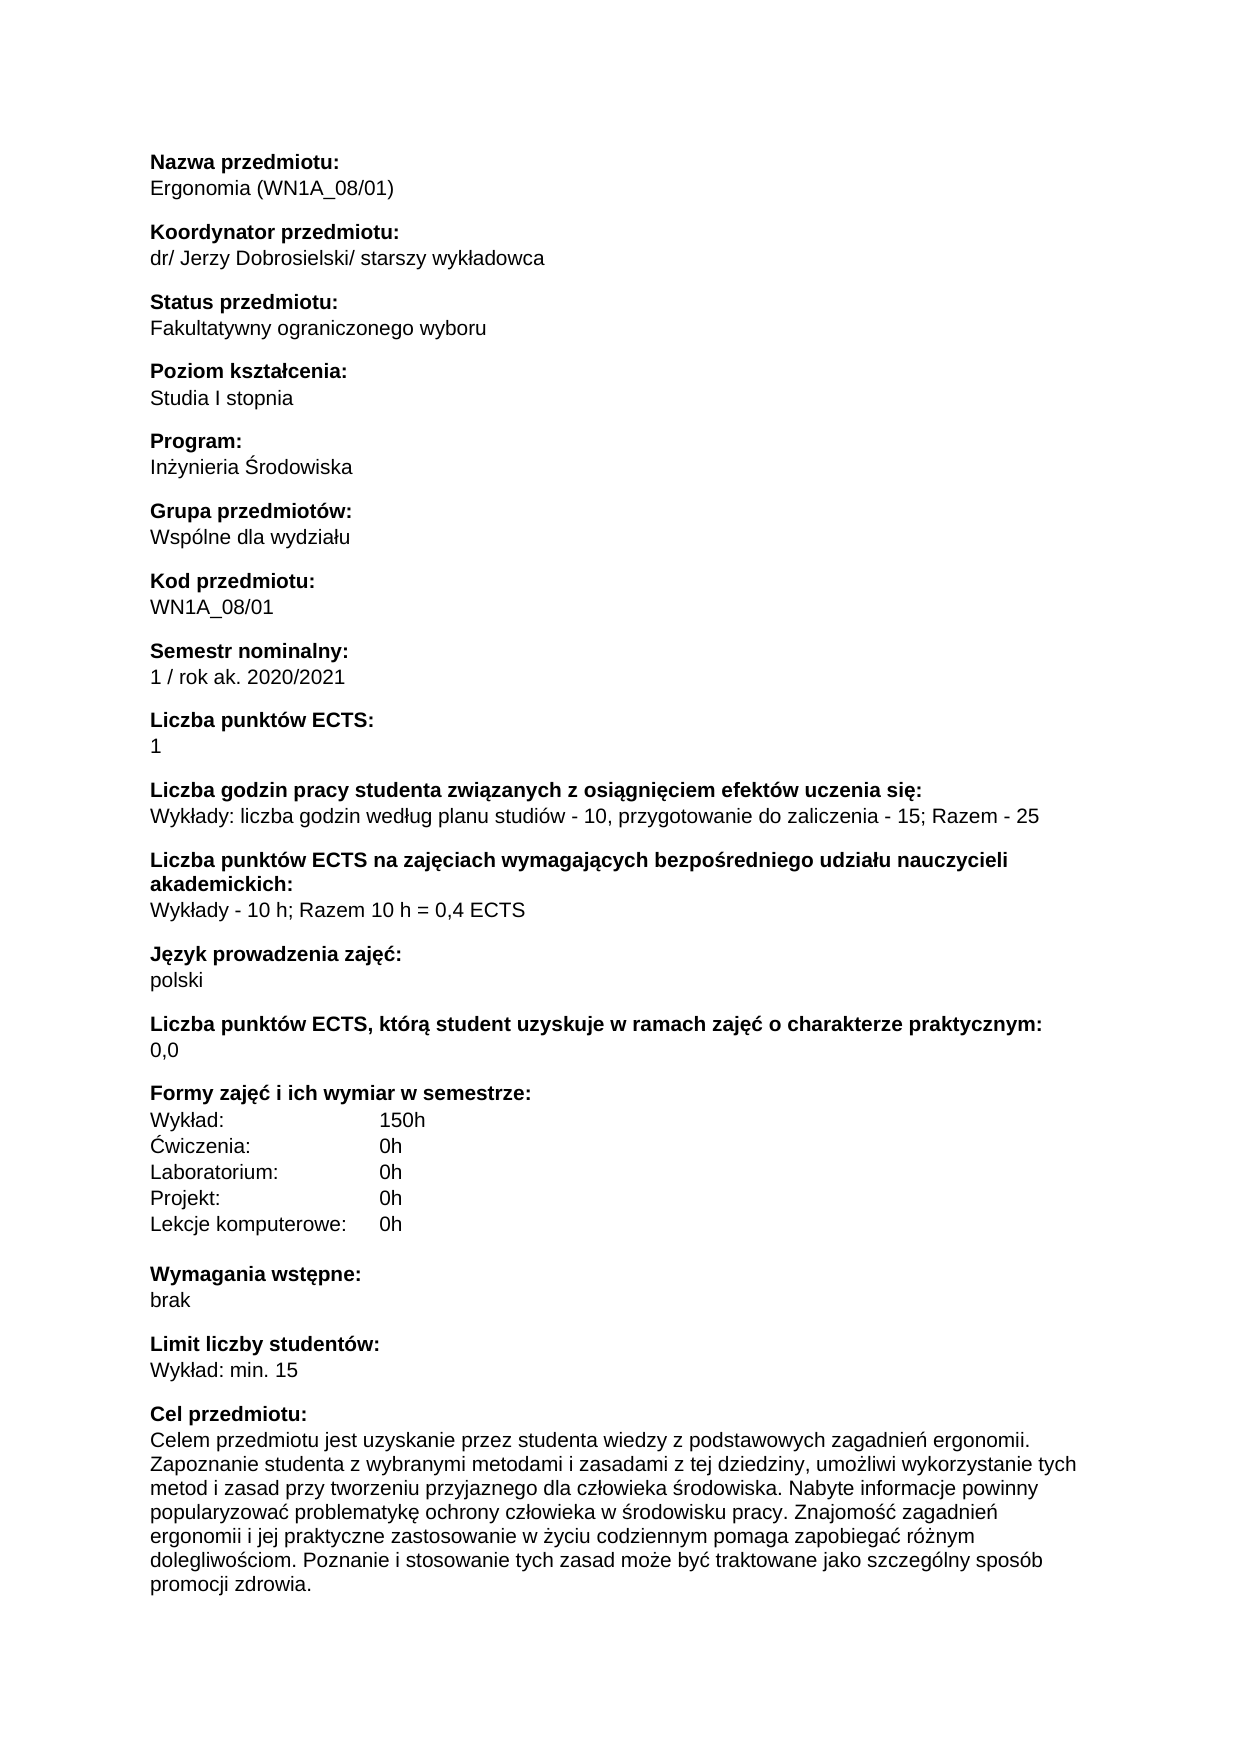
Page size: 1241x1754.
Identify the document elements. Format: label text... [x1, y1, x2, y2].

table_cell Projekt: [140, 1186, 367, 1210]
text Semestr nominalny: [150, 638, 1090, 662]
text Wymagania wstępne: [150, 1262, 1090, 1286]
text Liczba punktów ECTS na zajęciach wymagających bezpośredniego udziału nauczycieli akademickich: [150, 848, 1090, 896]
table_cell 0h [369, 1132, 597, 1158]
table_cell Lekcje komputerowe: [140, 1212, 367, 1236]
text Liczba godzin pracy studenta związanych z osiągnięciem efektów uczenia się: [150, 778, 1090, 802]
text Grupa przedmiotów: [150, 499, 1090, 523]
text Cel przedmiotu: [150, 1402, 1090, 1426]
text Formy zajęć i ich wymiar w semestrze: [150, 1081, 1090, 1105]
text 1 / rok ak. 2020/2021 [150, 664, 1090, 688]
text Celem przedmiotu jest uzyskanie przez studenta wiedzy z podstawowych zagadnień ergonomii. Zapoznanie studenta z wybranymi metodami i zasadami z tej dziedziny, umożliwi wykorzystanie tych metod i zasad przy tworzeniu przyjaznego dla człowieka środowiska. Nabyte informacje powinny popularyzować problematykę ochrony człowieka w środowisku pracy. Znajomość zagadnień ergonomii i jej praktyczne zastosowanie w życiu codziennym pomaga zapobiegać różnym dolegliwościom. Poznanie i stosowanie tych zasad może być traktowane jako szczególny sposób promocji zdrowia. [150, 1428, 1090, 1595]
table_cell Ćwiczenia: [140, 1134, 367, 1158]
text Koordynator przedmiotu: [150, 220, 1090, 244]
text Wykłady: liczba godzin według planu studiów - 10, przygotowanie do zaliczenia - 15; Razem - 25 [150, 804, 1090, 828]
text Program: [150, 429, 1090, 453]
text Wspólne dla wydziału [150, 525, 1090, 549]
text Wykład: min. 15 [150, 1358, 1090, 1382]
text Język prowadzenia zajęć: [150, 942, 1090, 966]
text Limit liczby studentów: [150, 1332, 1090, 1356]
text Status przedmiotu: [150, 289, 1090, 313]
text 0,0 [150, 1037, 1090, 1061]
text Inżynieria Środowiska [150, 455, 1090, 479]
table_cell 0h [369, 1184, 597, 1210]
text WN1A_08/01 [150, 595, 1090, 619]
text 1 [150, 734, 1090, 758]
text Wykłady - 10 h; Razem 10 h = 0,4 ECTS [150, 898, 1090, 922]
text Kod przedmiotu: [150, 569, 1090, 593]
table_header 150h [369, 1108, 597, 1132]
table_cell 0h [369, 1210, 597, 1236]
text brak [150, 1288, 1090, 1312]
text polski [150, 968, 1090, 992]
text Nazwa przedmiotu: [150, 150, 1090, 174]
text Liczba punktów ECTS: [150, 708, 1090, 732]
text Studia I stopnia [150, 385, 1090, 409]
text Poziom kształcenia: [150, 359, 1090, 383]
text Ergonomia (WN1A_08/01) [150, 176, 1090, 200]
text dr/ Jerzy Dobrosielski/ starszy wykładowca [150, 246, 1090, 270]
text Liczba punktów ECTS, którą student uzyskuje w ramach zajęć o charakterze praktycznym: [150, 1011, 1090, 1035]
text Fakultatywny ograniczonego wyboru [150, 316, 1090, 339]
table_cell Laboratorium: [140, 1160, 367, 1184]
table_cell 0h [369, 1158, 597, 1184]
table_header Wykład: [140, 1108, 367, 1132]
